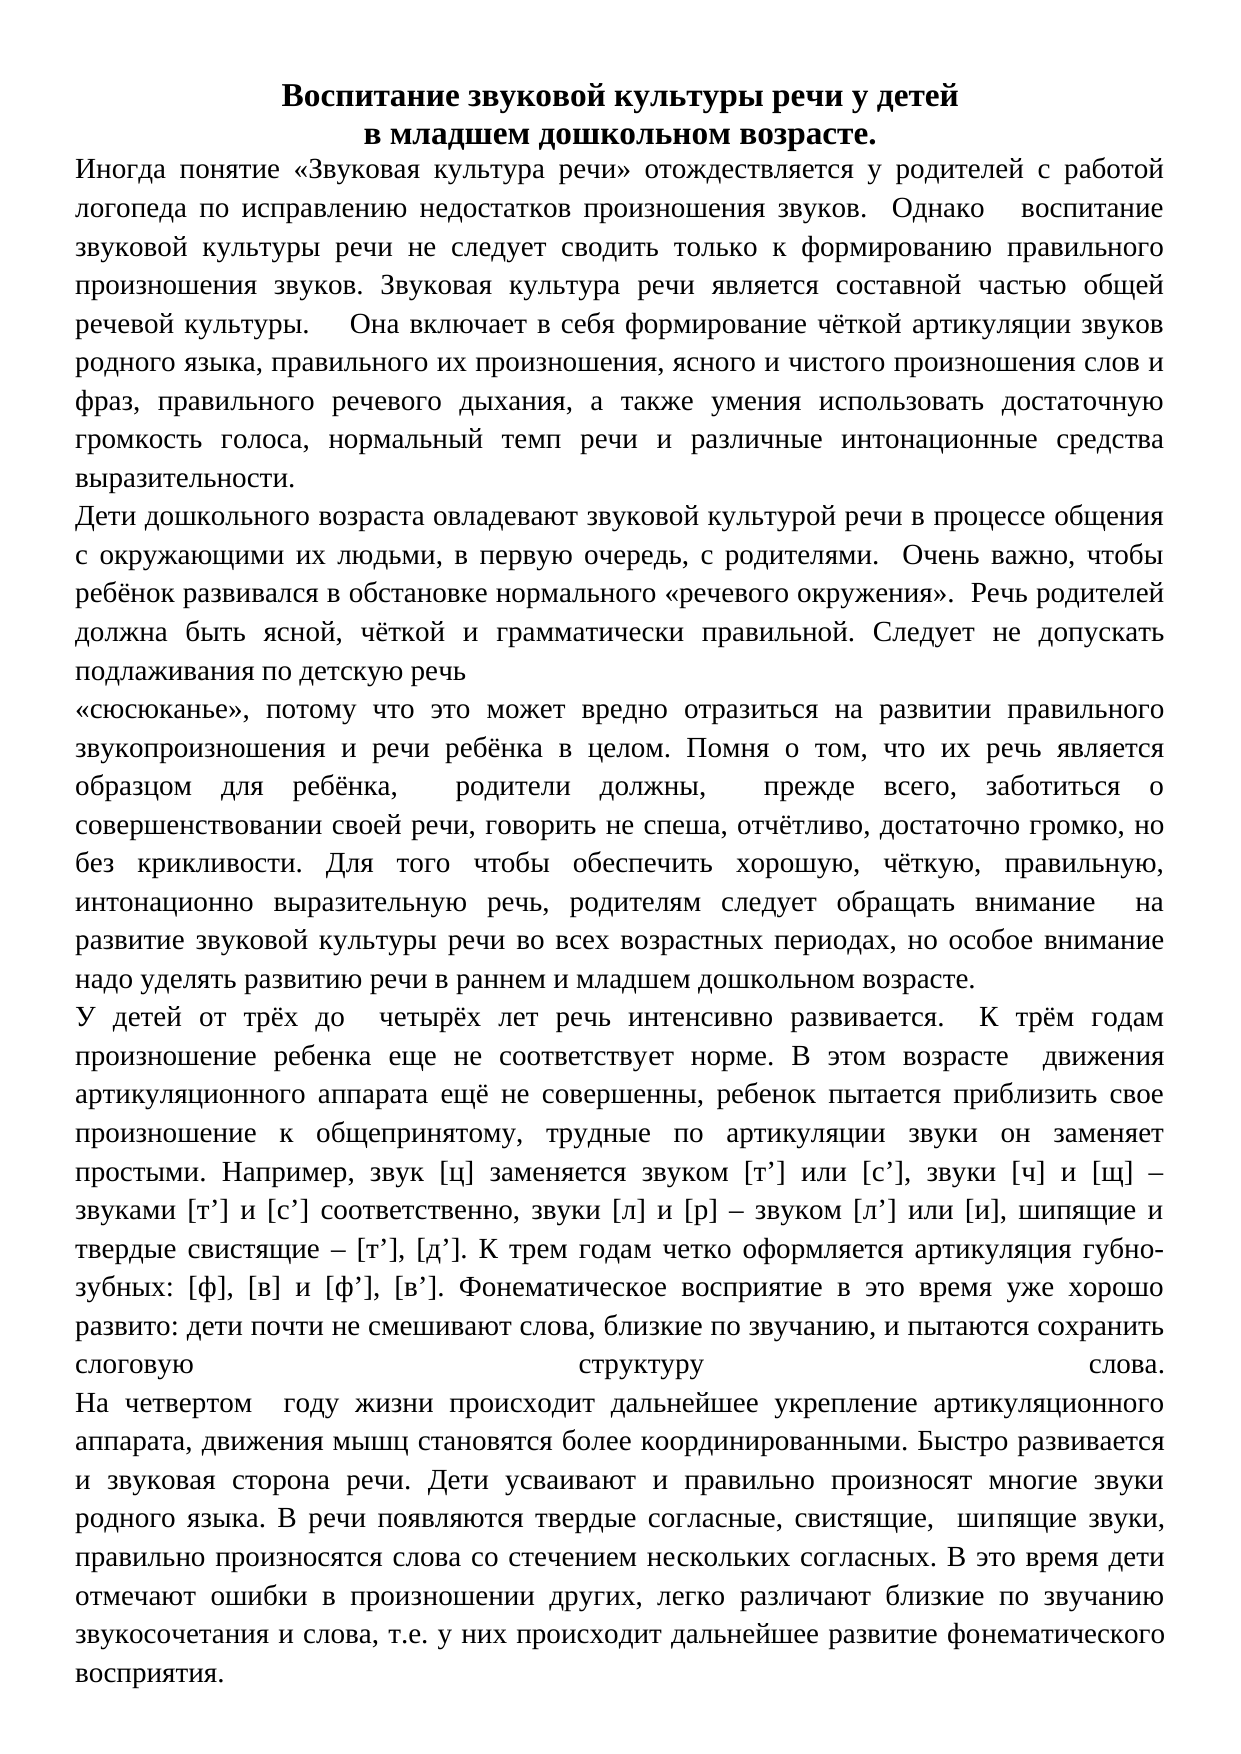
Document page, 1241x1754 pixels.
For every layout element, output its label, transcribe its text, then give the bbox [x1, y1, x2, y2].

text Иногда понятие «Звуковая культура речи» отождествляется у родителей с работой логопеда по исправлению недостатков произношения звуков. Однако воспитание звуковой культуры речи не следует сводить только к формированию правильного произношения звуков. Звуковая культура речи является составной частью общей речевой культуры. Она включает в себя формирование чёткой артикуляции звуков родного языка, правильного их произношения, ясного и чистого произношения слов и фраз, правильного речевого дыхания, а также умения использовать достаточную громкость голоса, нормальный темп речи и различные интонационные средства выразительности. [75, 152, 1165, 493]
text «сюсюканье», потому что это может вредно отразиться на развитии правильного звукопроизношения и речи ребёнка в целом. Помня о том, что их речь является образцом для ребёнка, родители должны, прежде всего, заботиться о совершенствовании своей речи, говорить не спеша, отчётливо, достаточно громко, но без крикливости. Для того чтобы обеспечить хорошую, чёткую, правильную, интонационно выразительную речь, родителям следует обращать внимание на развитие звуковой культуры речи во всех возрастных периодах, но особое внимание надо уделять развитию речи в раннем и младшем дошкольном возрасте. [75, 691, 1165, 994]
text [75, 999, 1165, 1688]
text Воспитание звуковой культуры речи у детей [75, 75, 1165, 113]
text в младшем дошкольном возрасте. [75, 113, 1165, 152]
text Дети дошкольного возраста овладевают звуковой культурой речи в процессе общения с окружающими их людьми, в первую очередь, с родителями. Очень важно, чтобы ребёнок развивался в обстановке нормального «речевого окружения». Речь родителей должна быть ясной, чёткой и грамматически правильной. Следует не допускать подлаживания по детскую речь [75, 498, 1165, 686]
